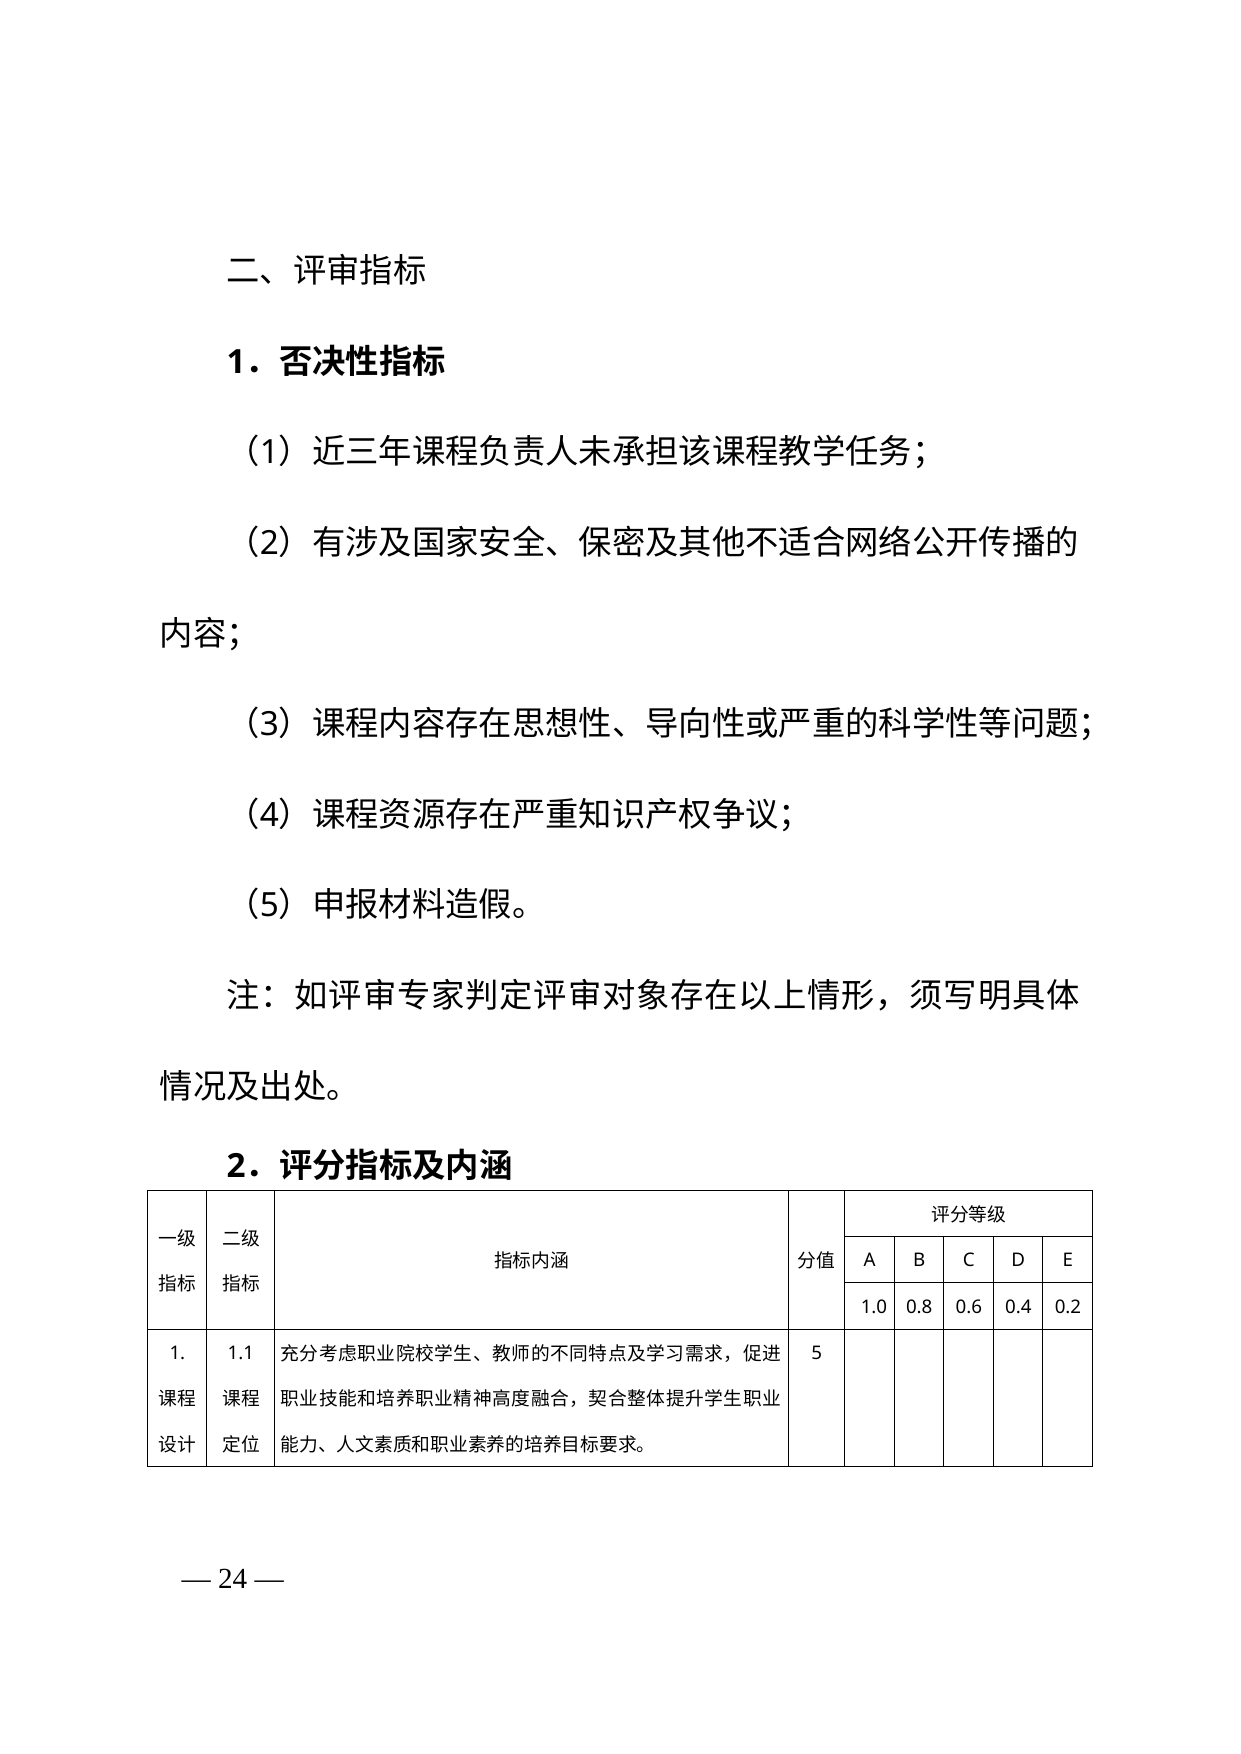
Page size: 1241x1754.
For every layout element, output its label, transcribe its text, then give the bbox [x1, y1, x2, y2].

table_header 评分等级 [845, 1191, 1092, 1236]
table_header 分值 [789, 1191, 844, 1328]
table_cell 1.1 课程 定位 [207, 1330, 274, 1466]
table_cell B [895, 1237, 943, 1282]
text （3）课程内容存在思想性、导向性或严重的科学性等问题； [159, 676, 1081, 767]
table_header 一级指标 [148, 1191, 206, 1328]
table_cell 1.0 [845, 1283, 894, 1328]
text （5）申报材料造假。 [159, 857, 1081, 948]
table_cell C [944, 1237, 993, 1282]
table_cell [895, 1330, 943, 1466]
table_cell D [994, 1237, 1042, 1282]
table_cell 0.4 [994, 1283, 1042, 1328]
table_cell 0.2 [1043, 1283, 1092, 1328]
table_cell A [845, 1237, 894, 1282]
text （4）课程资源存在严重知识产权争议； [159, 767, 1081, 857]
table_cell E [1043, 1237, 1092, 1282]
text 2．评分指标及内涵 [159, 1129, 1081, 1189]
table_cell 0.8 [895, 1283, 943, 1328]
text （2）有涉及国家安全、保密及其他不适合网络公开传播的内容； [159, 495, 1081, 676]
table_cell 0.6 [944, 1283, 993, 1328]
table_cell [845, 1330, 894, 1466]
table_cell 5 [789, 1330, 844, 1466]
text 注：如评审专家判定评审对象存在以上情形，须写明具体情况及出处。 [159, 948, 1081, 1129]
table_cell 1. 课程 设计︵ 30 分 ︶ [148, 1330, 206, 1466]
table_cell 充分考虑职业院校学生、教师的不同特点及学习需求，促进职业技能和培养职业精神高度融合，契合整体提升学生职业能力、人文素质和职业素养的培养目标要求。 [275, 1330, 788, 1466]
table_cell [994, 1330, 1042, 1466]
text 1．否决性指标 [159, 313, 1081, 404]
text 二、评审指标 [159, 223, 1081, 313]
table_header 指标内涵 [275, 1191, 788, 1328]
text （1）近三年课程负责人未承担该课程教学任务； [159, 404, 1081, 495]
table_cell [944, 1330, 993, 1466]
table_header 二级 指标 [207, 1191, 274, 1328]
table_cell [1043, 1330, 1092, 1466]
